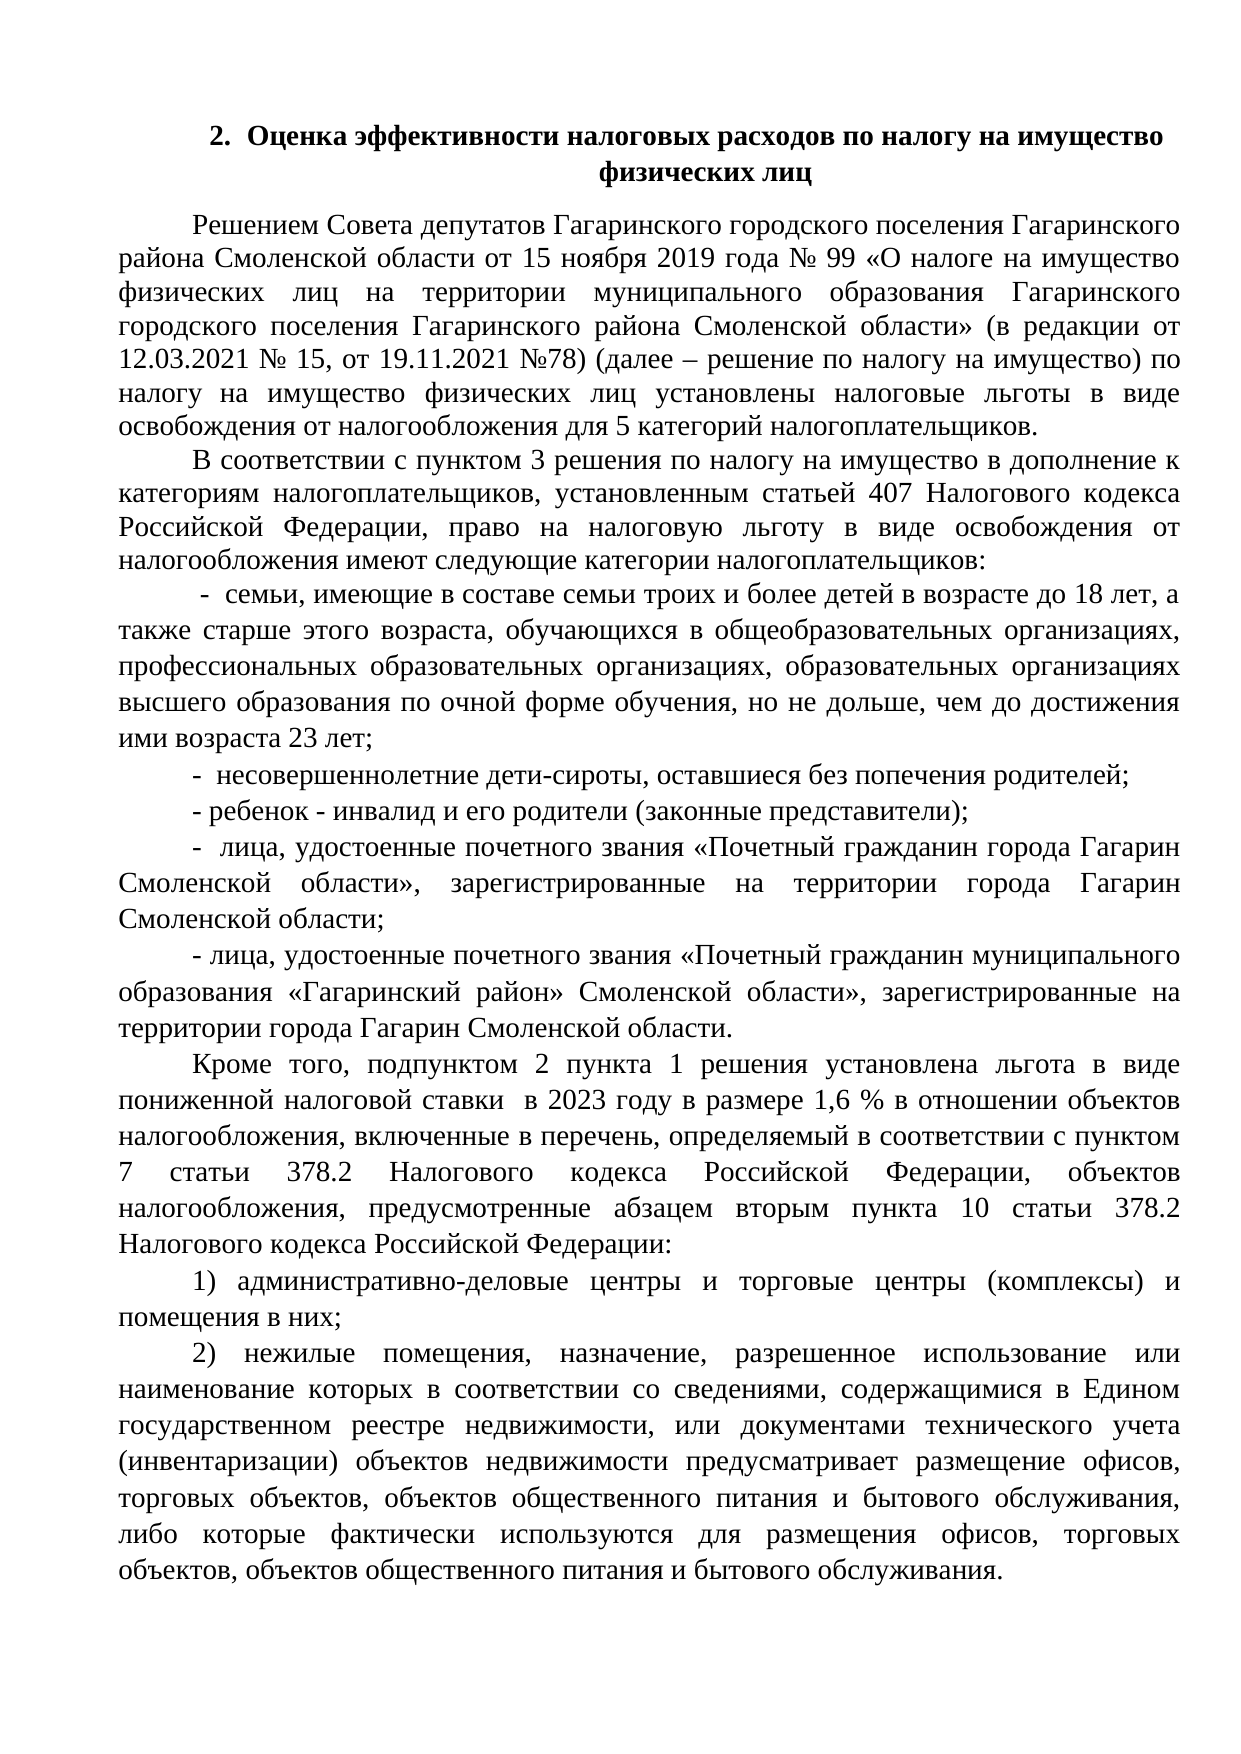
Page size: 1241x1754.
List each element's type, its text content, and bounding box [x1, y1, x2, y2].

text - ребенок - инвалид и его родители (законные представители); [118, 793, 1181, 826]
text В соответствии с пунктом 3 решения по налогу на имущество в дополнение к категориям налогоплательщиков, установленным статьей 407 Налогового кодекса Российской Федерации, право на налоговую льготу в виде освобождения от налогообложения имеют следующие категории налогоплательщиков: [118, 442, 1181, 576]
text - лица, удостоенные почетного звания «Почетный гражданин муниципального образования «Гагаринский район» Смоленской области», зарегистрированные на территории города Гагарин Смоленской области. [118, 937, 1181, 1043]
text 2) нежилые помещения, назначение, разрешенное использование или наименование которых в соответствии со сведениями, содержащимися в Едином государственном реестре недвижимости, или документами технического учета (инвентаризации) объектов недвижимости предусматривает размещение офисов, торговых объектов, объектов общественного питания и бытового обслуживания, либо которые фактически используются для размещения офисов, торговых объектов, объектов общественного питания и бытового обслуживания. [118, 1335, 1181, 1586]
list Оценка эффективности налоговых расходов по налогу на имущество физических лиц [192, 118, 1181, 188]
text Решением Совета депутатов Гагаринского городского поселения Гагаринского района Смоленской области от 15 ноября 2019 года № 99 «О налоге на имущество физических лиц на территории муниципального образования Гагаринского городского поселения Гагаринского района Смоленской области» (в редакции от 12.03.2021 № 15, от 19.11.2021 №78) (далее – решение по налогу на имущество) по налогу на имущество физических лиц установлены налоговые льготы в виде освобождения от налогообложения для 5 категорий налогоплательщиков. [118, 207, 1181, 442]
text - несовершеннолетние дети-сироты, оставшиеся без попечения родителей; [118, 757, 1181, 790]
text - семьи, имеющие в составе семьи троих и более детей в возрасте до 18 лет, а также старше этого возраста, обучающихся в общеобразовательных организациях, профессиональных образовательных организациях, образовательных организациях высшего образования по очной форме обучения, но не дольше, чем до достижения ими возраста 23 лет; [118, 576, 1181, 754]
text Кроме того, подпунктом 2 пункта 1 решения установлена льгота в виде пониженной налоговой ставки в 2023 году в размере 1,6 % в отношении объектов налогообложения, включенные в перечень, определяемый в соответствии с пунктом 7 статьи 378.2 Налогового кодекса Российской Федерации, объектов налогообложения, предусмотренные абзацем вторым пункта 10 статьи 378.2 Налогового кодекса Российской Федерации: [118, 1046, 1181, 1260]
text 1) административно-деловые центры и торговые центры (комплексы) и помещения в них; [118, 1263, 1181, 1332]
text - лица, удостоенные почетного звания «Почетный гражданин города Гагарин Смоленской области», зарегистрированные на территории города Гагарин Смоленской области; [118, 829, 1181, 935]
